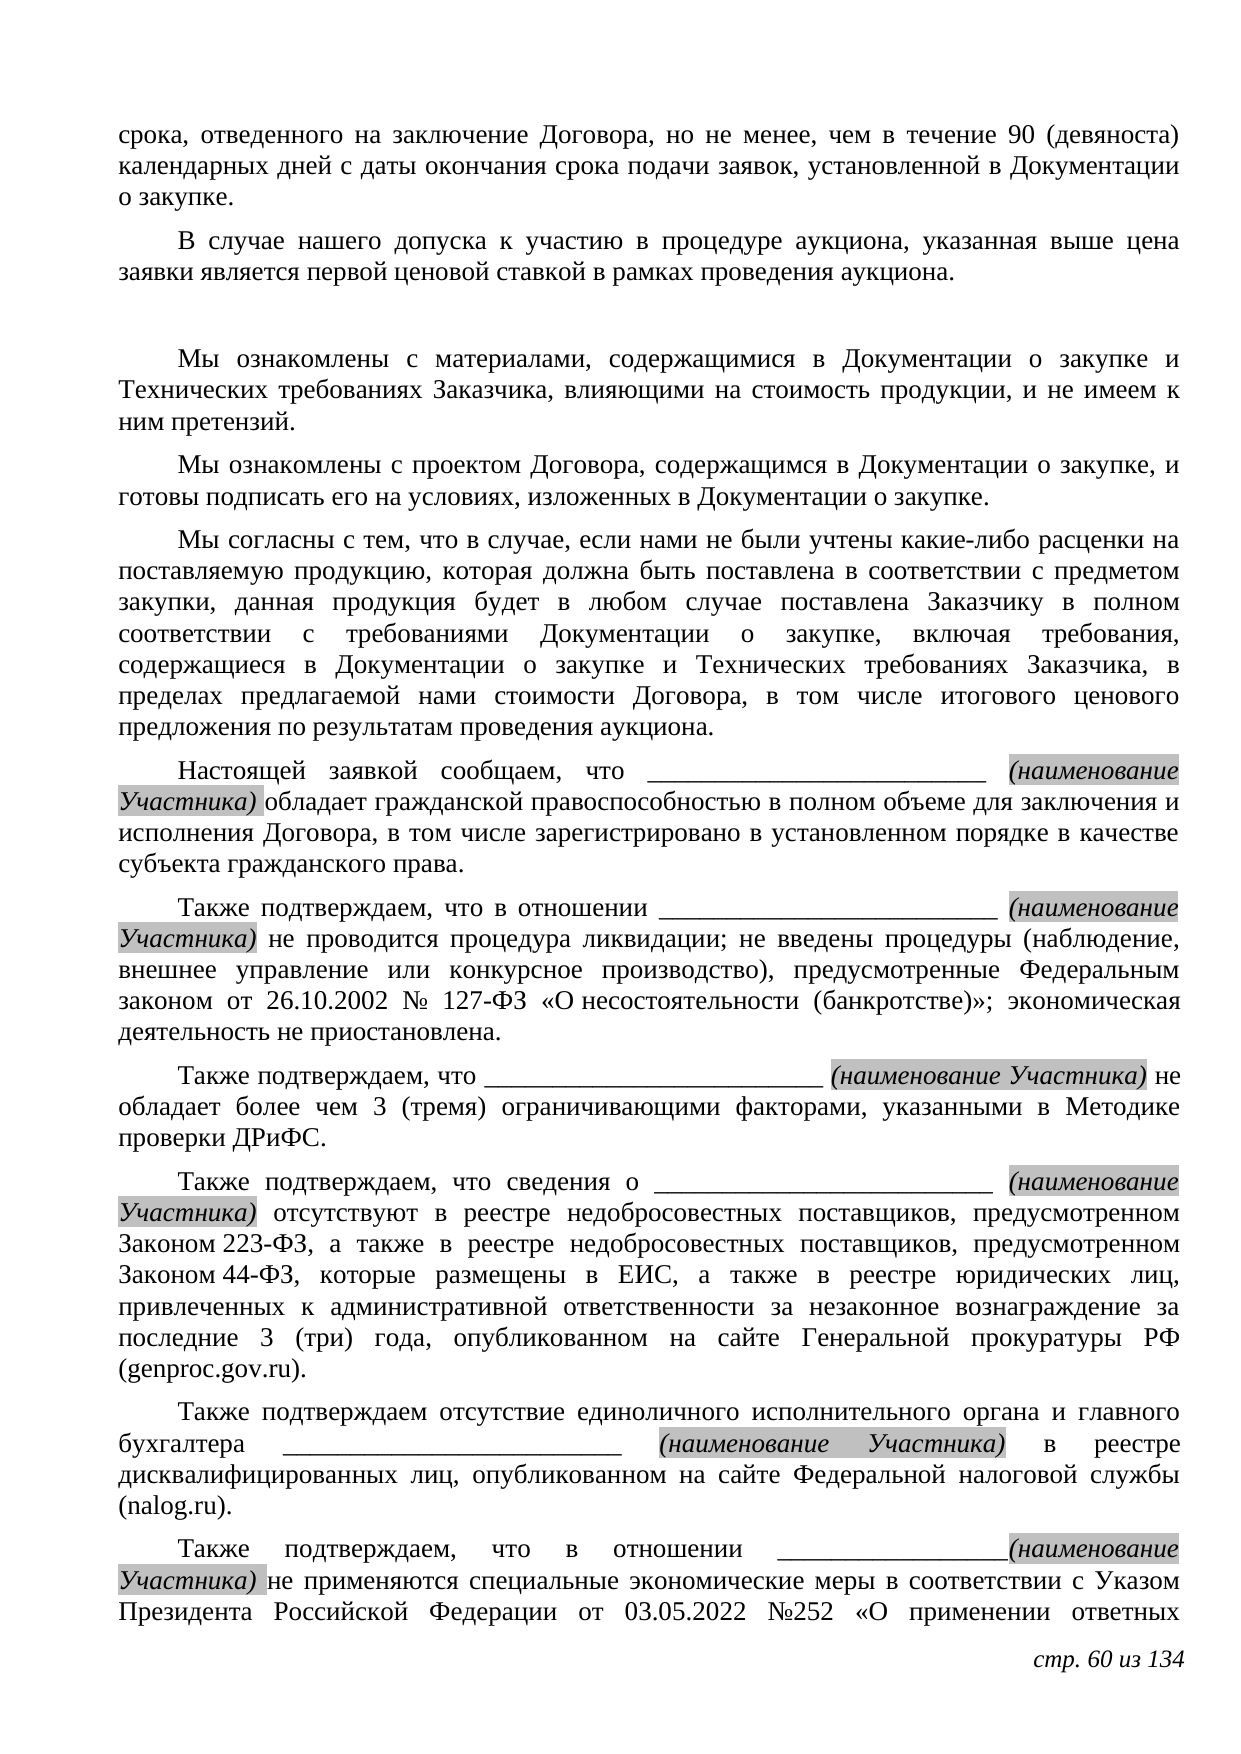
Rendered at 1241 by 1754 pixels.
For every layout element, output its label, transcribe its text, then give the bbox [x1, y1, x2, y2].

text Также подтверждаем, что сведения о _________________________ (наименование Участника) отсутствуют в реестре недобросовестных поставщиков, предусмотренном Законом 223-ФЗ, а также в реестре недобросовестных поставщиков, предусмотренном Законом 44-ФЗ, которые размещены в ЕИС, а также в реестре юридических лиц, привлеченных к административной ответственности за незаконное вознаграждение за последние 3 (три) года, опубликованном на сайте Генеральной прокуратуры РФ (genproc.gov.ru). [118, 1165, 1181, 1383]
text Также подтверждаем отсутствие единоличного исполнительного органа и главного бухгалтера _________________________ (наименование Участника) в реестре дисквалифицированных лиц, опубликованном на сайте Федеральной налоговой службы (nalog.ru). [118, 1396, 1181, 1520]
text Мы ознакомлены с материалами, содержащимися в Документации о закупке и Технических требованиях Заказчика, влияющими на стоимость продукции, и не имеем к ним претензий. [118, 342, 1181, 436]
text Также подтверждаем, что _________________________ (наименование Участника) не обладает более чем 3 (тремя) ограничивающими факторами, указанными в Методике проверки ДРиФС. [118, 1059, 1181, 1152]
text Мы согласны с тем, что в случае, если нами не были учтены какие-либо расценки на поставляемую продукцию, которая должна быть поставлена в соответствии с предметом закупки, данная продукция будет в любом случае поставлена Заказчику в полном соответствии с требованиями Документации о закупке, включая требования, содержащиеся в Документации о закупке и Технических требованиях Заказчика, в пределах предлагаемой нами стоимости Договора, в том числе итогового ценового предложения по результатам проведения аукциона. [118, 523, 1181, 741]
text Мы ознакомлены с проектом Договора, содержащимся в Документации о закупке, и готовы подписать его на условиях, изложенных в Документации о закупке. [118, 448, 1181, 511]
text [118, 118, 1181, 212]
text В случае нашего допуска к участию в процедуре аукциона, указанная выше цена заявки является первой ценовой ставкой в рамках проведения аукциона. [118, 224, 1181, 286]
text Также подтверждаем, что в отношении _________________________ (наименование Участника) не проводится процедура ликвидации; не введены процедуры (наблюдение, внешнее управление или конкурсное производство), предусмотренные Федеральным законом от 26.10.2002 № 127-ФЗ «О несостоятельности (банкротстве)»; экономическая деятельность не приостановлена. [118, 891, 1181, 1047]
text Настоящей заявкой сообщаем, что _________________________ (наименование Участника) обладает гражданской правоспособностью в полном объеме для заключения и исполнения Договора, в том числе зарегистрировано в установленном порядке в качестве субъекта гражданского права. [118, 754, 1181, 878]
